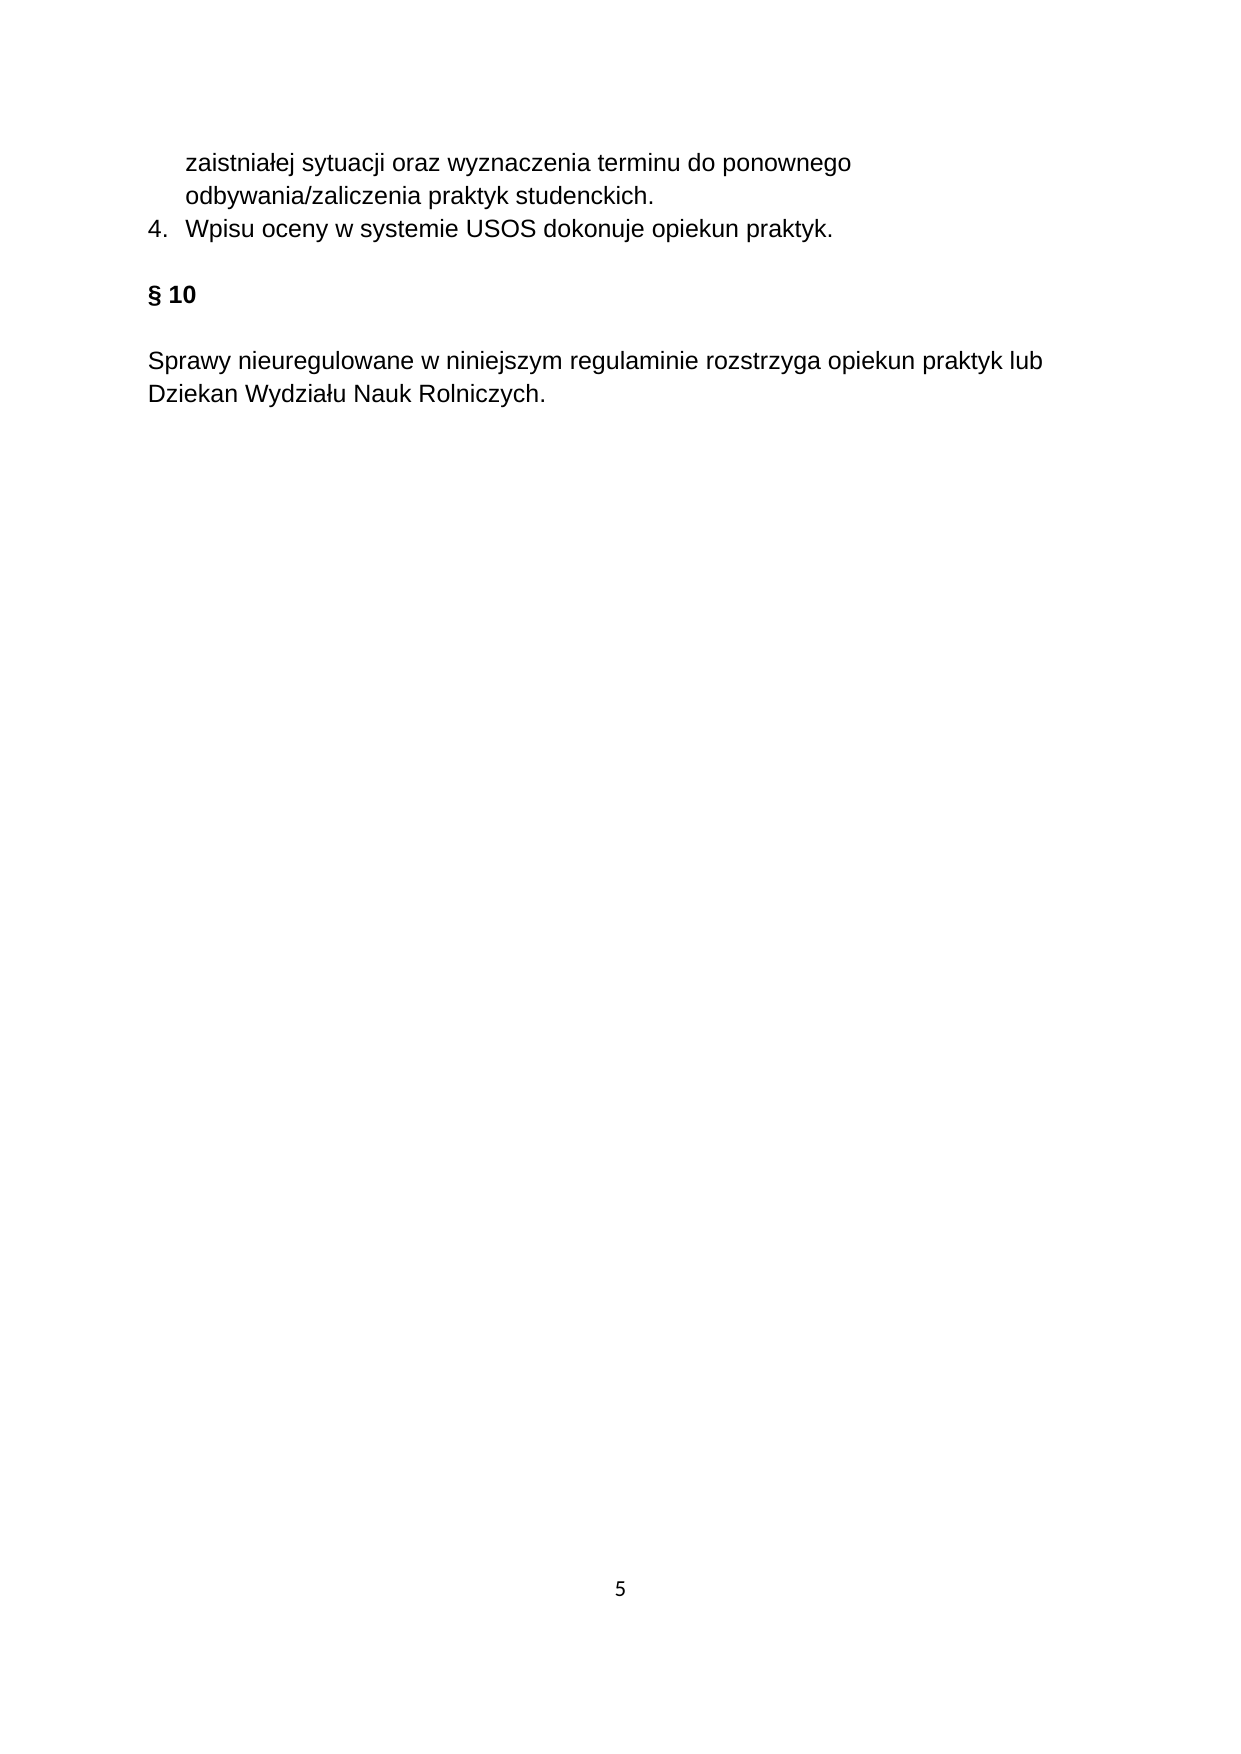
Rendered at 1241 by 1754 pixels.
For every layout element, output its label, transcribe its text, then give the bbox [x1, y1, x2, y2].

text § 10 [148, 280, 1093, 308]
text Sprawy nieuregulowane w niniejszym regulaminie rozstrzyga opiekun praktyk lub Dziekan Wydziału Nauk Rolniczych. [148, 346, 1093, 407]
list Wpisu oceny w systemie USOS dokonuje opiekun praktyk. [148, 214, 1093, 242]
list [148, 148, 1093, 209]
